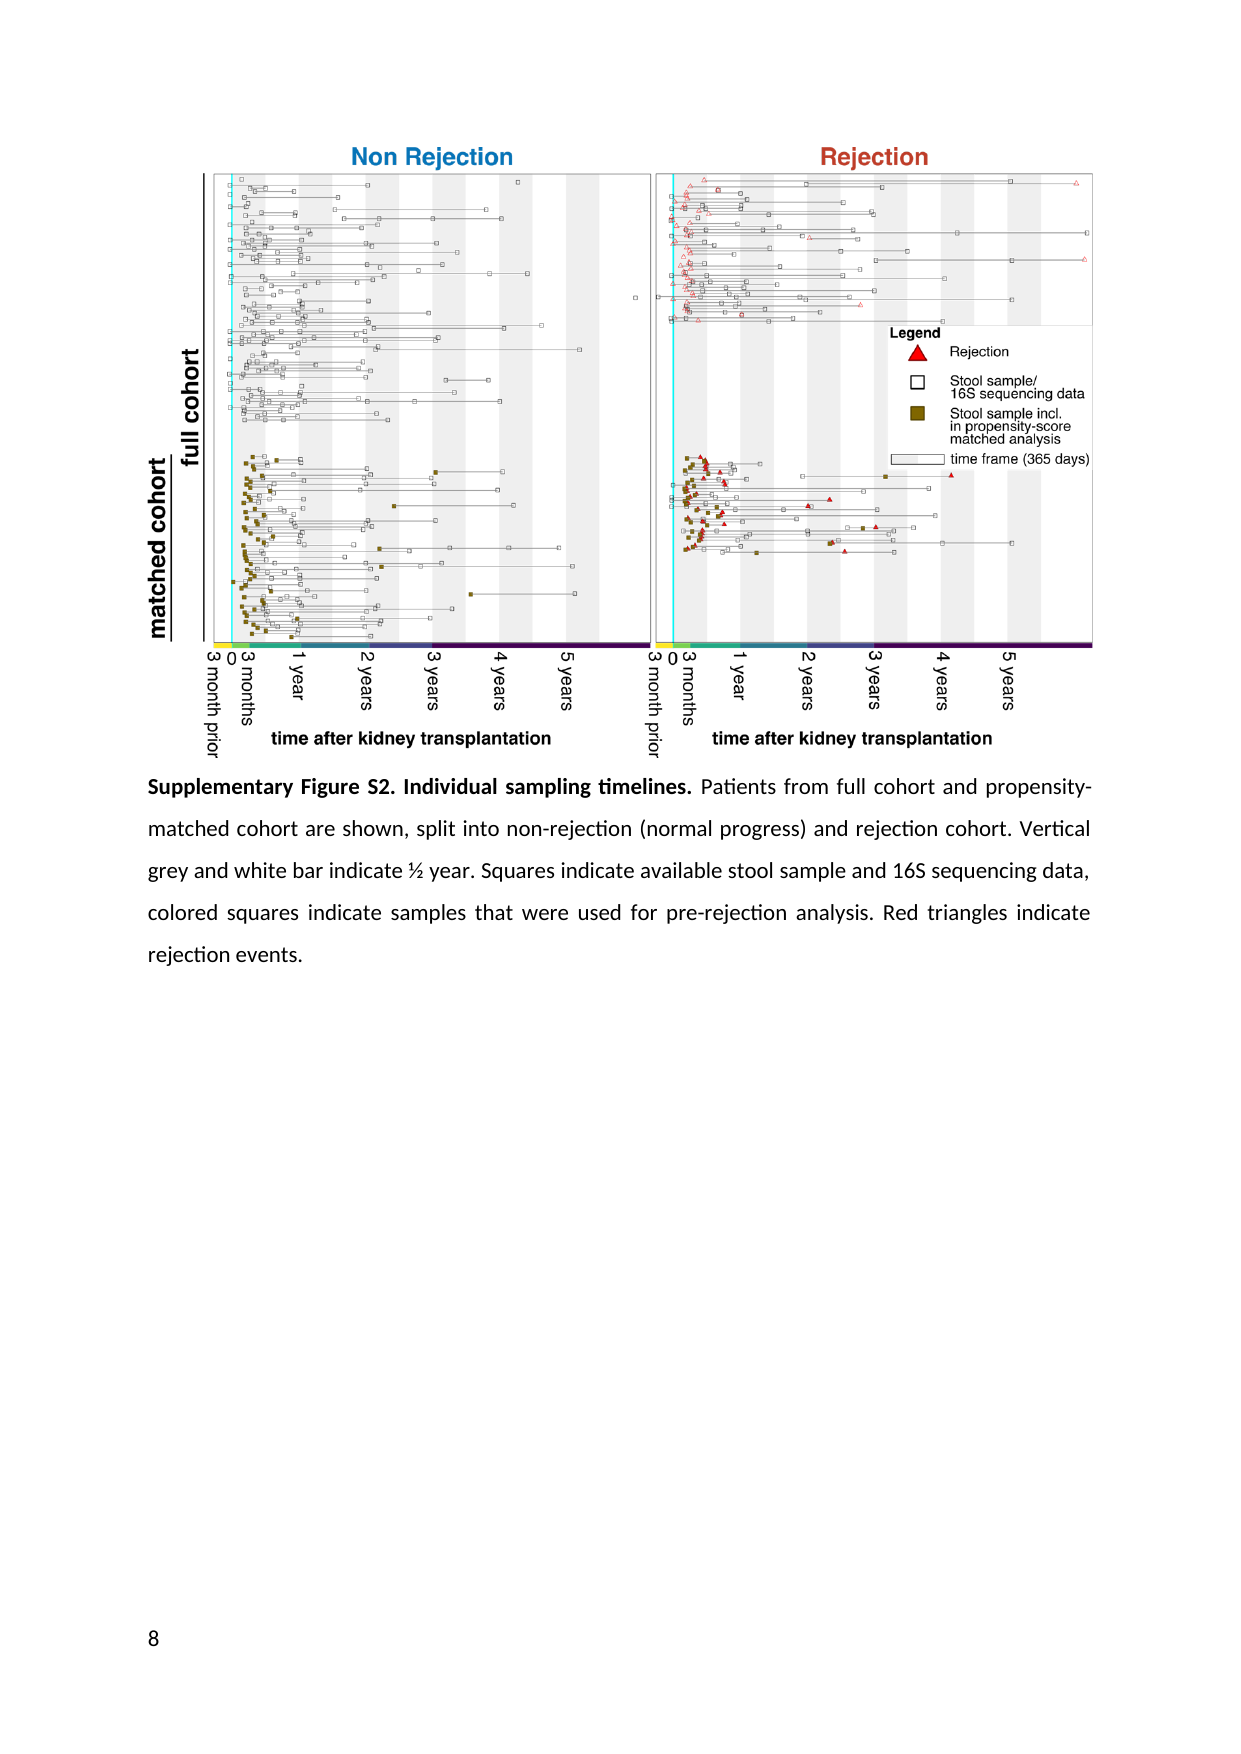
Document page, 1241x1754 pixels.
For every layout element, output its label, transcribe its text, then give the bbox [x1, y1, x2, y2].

text Supplementary Figure S2. Individual sampling timelines. Patients from full cohort and propensity-matched cohort are shown, split into non-rejection (normal progress) and rejection cohort. Vertical grey and white bar indicate ½ year. Squares indicate available stool sample and 16S sequencing data, colored squares indicate samples that were used for pre-rejection analysis. Red triangles indicate rejection events. [148, 772, 1093, 968]
picture [147, 147, 1093, 758]
